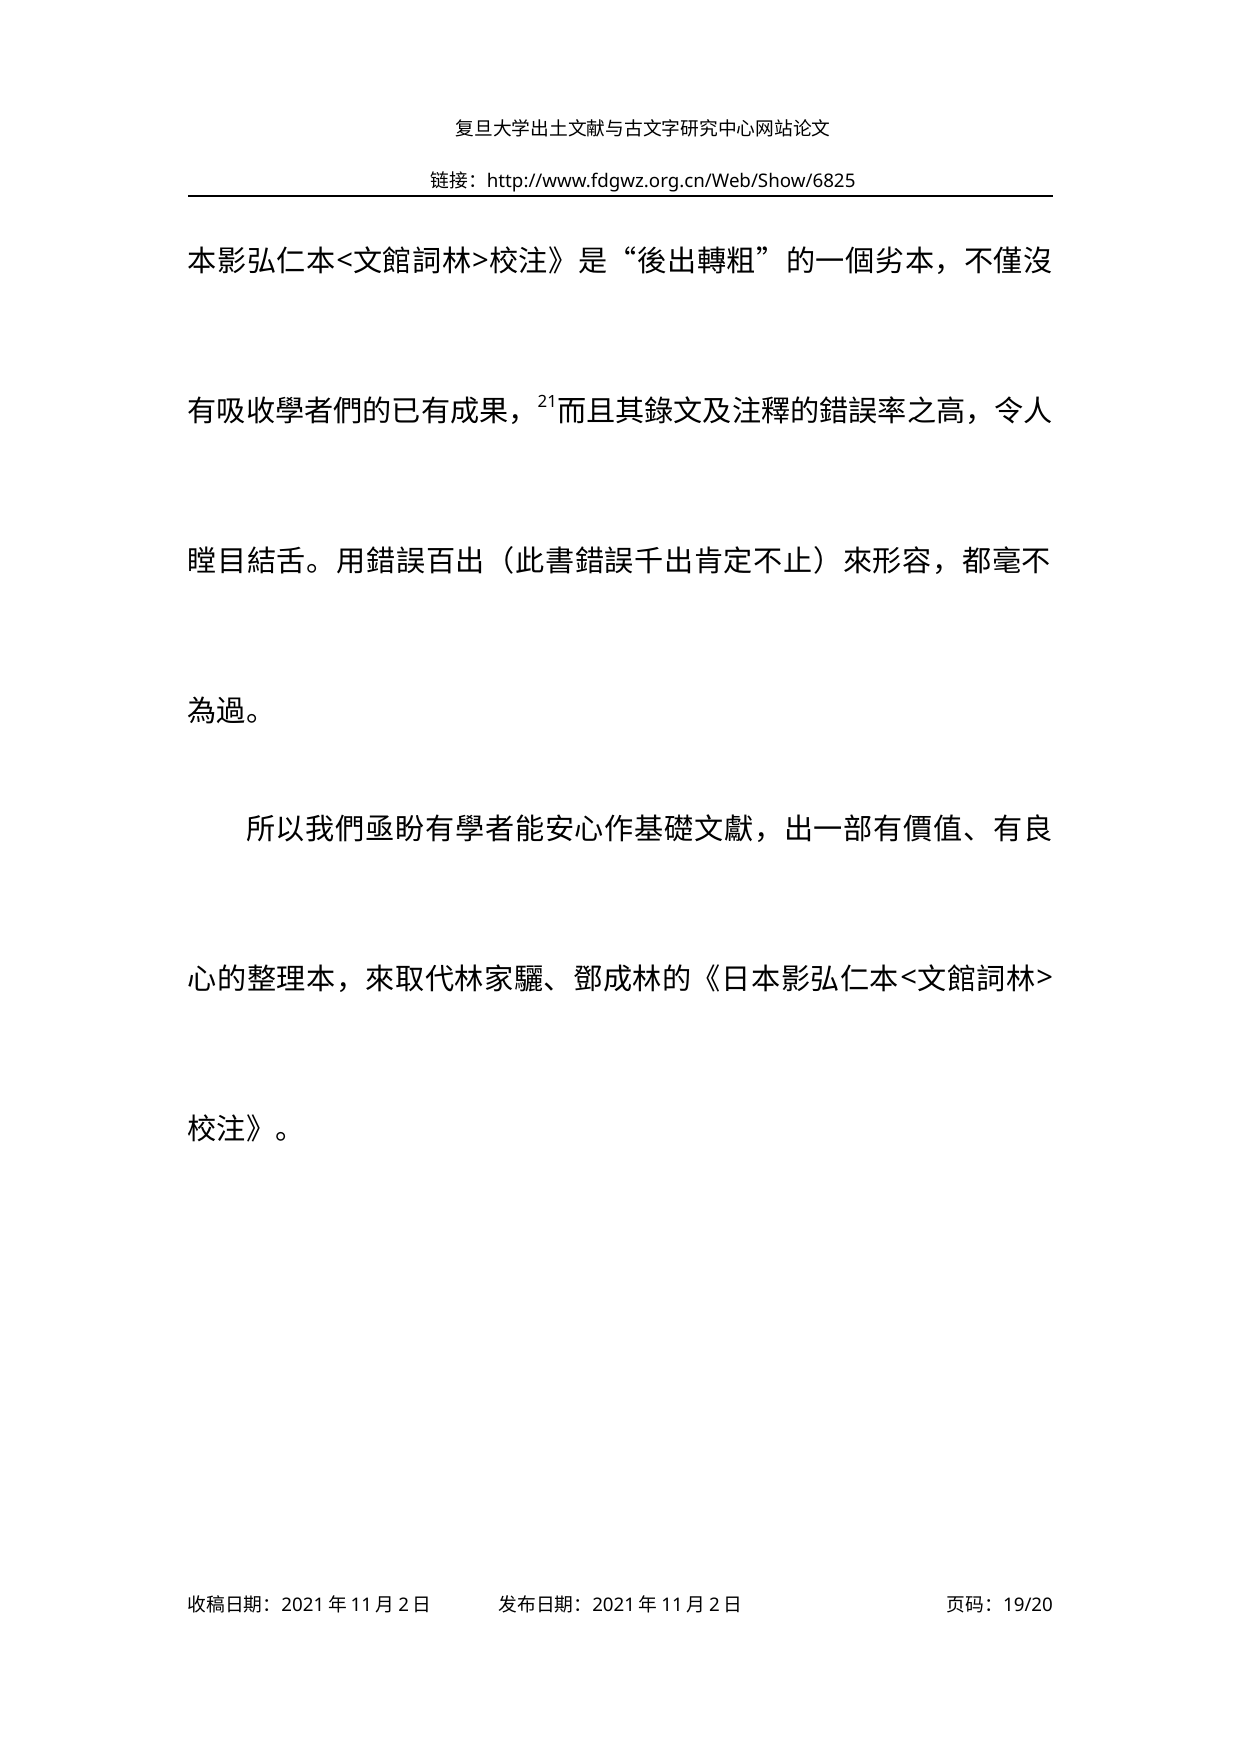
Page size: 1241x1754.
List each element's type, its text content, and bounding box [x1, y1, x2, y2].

text 所以我們亟盼有學者能安心作基礎文獻，出一部有價值、有良心的整理本，來取代林家驪、鄧成林的《日本影弘仁本<文館詞林>校注》。 [187, 789, 1053, 1164]
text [187, 222, 1053, 747]
